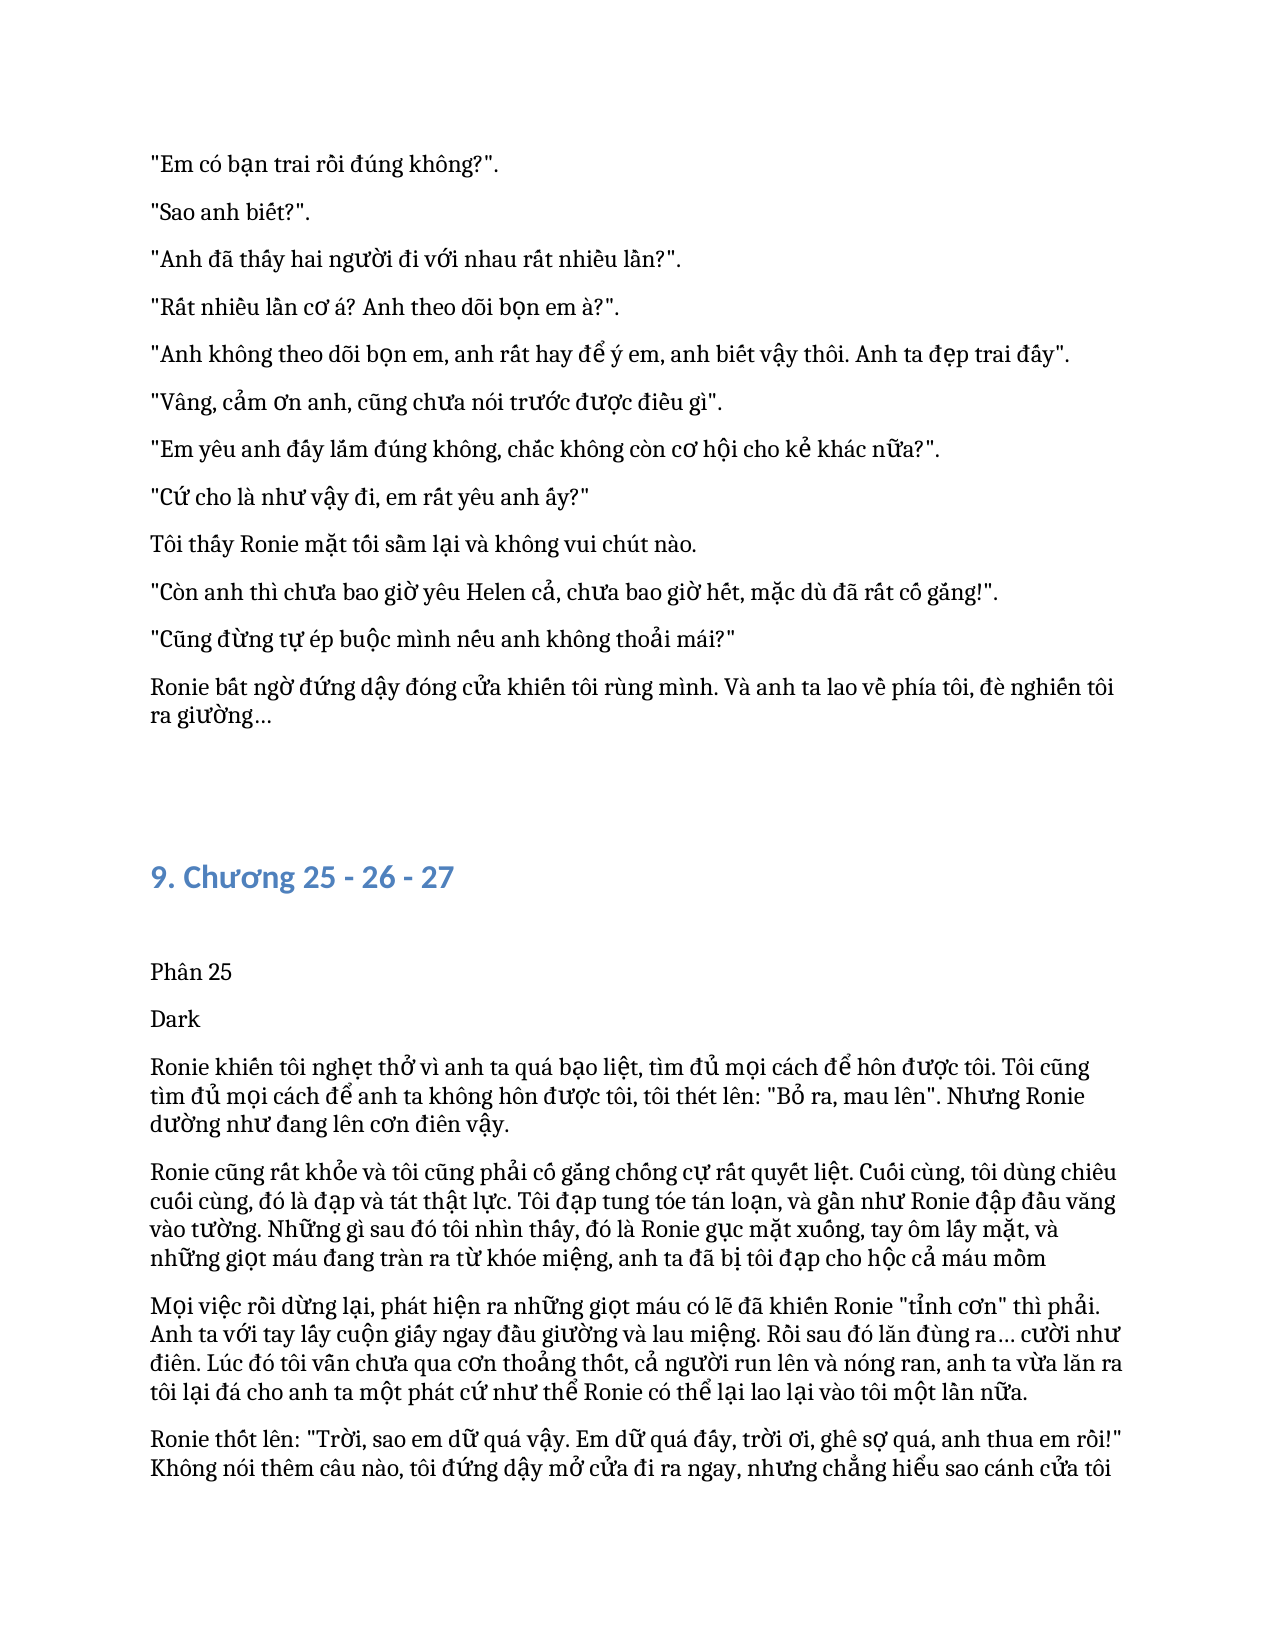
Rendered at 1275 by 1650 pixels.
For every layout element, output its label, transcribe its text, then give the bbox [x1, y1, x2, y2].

text "Vâng, cảm ơn anh, cũng chưa nói trước được điều gì". [150, 387, 1125, 416]
text Mọi việc rồi dừng lại, phát hiện ra những giọt máu có lẽ đã khiến Ronie "tỉnh cơn" thì phải. Anh ta với tay lấy cuộn giấy ngay đầu giường và lau miệng. Rồi sau đó lăn đùng ra… cười như điên. Lúc đó tôi vẫn chưa qua cơn thoảng thốt, cả người run lên và nóng ran, anh ta vừa lăn ra tôi lại đá cho anh ta một phát cứ như thể Ronie có thể lại lao lại vào tôi một lần nữa. [150, 1292, 1125, 1407]
text Ronie bất ngờ đứng dậy đóng cửa khiến tôi rùng mình. Và anh ta lao về phía tôi, đè nghiến tôi ra giường… [150, 672, 1125, 730]
text "Em có bạn trai rồi đúng không?". [150, 150, 1125, 179]
text "Anh đã thấy hai người đi với nhau rất nhiều lần?". [150, 245, 1125, 274]
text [150, 1425, 1125, 1483]
text "Anh không theo dõi bọn em, anh rất hay để ý em, anh biết vậy thôi. Anh ta đẹp trai đấy". [150, 340, 1125, 369]
text Tôi thấy Ronie mặt tối sầm lại và không vui chút nào. [150, 530, 1125, 559]
text "Rất nhiều lần cơ á? Anh theo dõi bọn em à?". [150, 292, 1125, 321]
text "Cứ cho là như vậy đi, em rất yêu anh ấy?" [150, 482, 1125, 511]
text "Cũng đừng tự ép buộc mình nếu anh không thoải mái?" [150, 625, 1125, 654]
text "Còn anh thì chưa bao giờ yêu Helen cả, chưa bao giờ hết, mặc dù đã rất cố gắng!". [150, 577, 1125, 606]
text "Sao anh biết?". [150, 197, 1125, 226]
text Ronie khiến tôi nghẹt thở vì anh ta quá bạo liệt, tìm đủ mọi cách để hôn được tôi. Tôi cũng tìm đủ mọi cách để anh ta không hôn được tôi, tôi thét lên: "Bỏ ra, mau lên". Nhưng Ronie dường như đang lên cơn điên vậy. [150, 1053, 1125, 1139]
text "Em yêu anh đấy lắm đúng không, chắc không còn cơ hội cho kẻ khác nữa?". [150, 435, 1125, 464]
text Dark [150, 1005, 1125, 1034]
text Phân 25 [150, 900, 1125, 987]
text Ronie cũng rất khỏe và tôi cũng phải cố gắng chống cự rất quyết liệt. Cuối cùng, tôi dùng chiêu cuối cùng, đó là đạp và tát thật lực. Tôi đạp tung tóe tán loạn, và gần như Ronie đập đầu văng vào tường. Những gì sau đó tôi nhìn thấy, đó là Ronie gục mặt xuống, tay ôm lấy mặt, và những giọt máu đang tràn ra từ khóe miệng, anh ta đã bị tôi đạp cho hộc cả máu mồm [150, 1158, 1125, 1273]
subtitle 9. Chương 25 - 26 - 27 [150, 856, 1125, 897]
